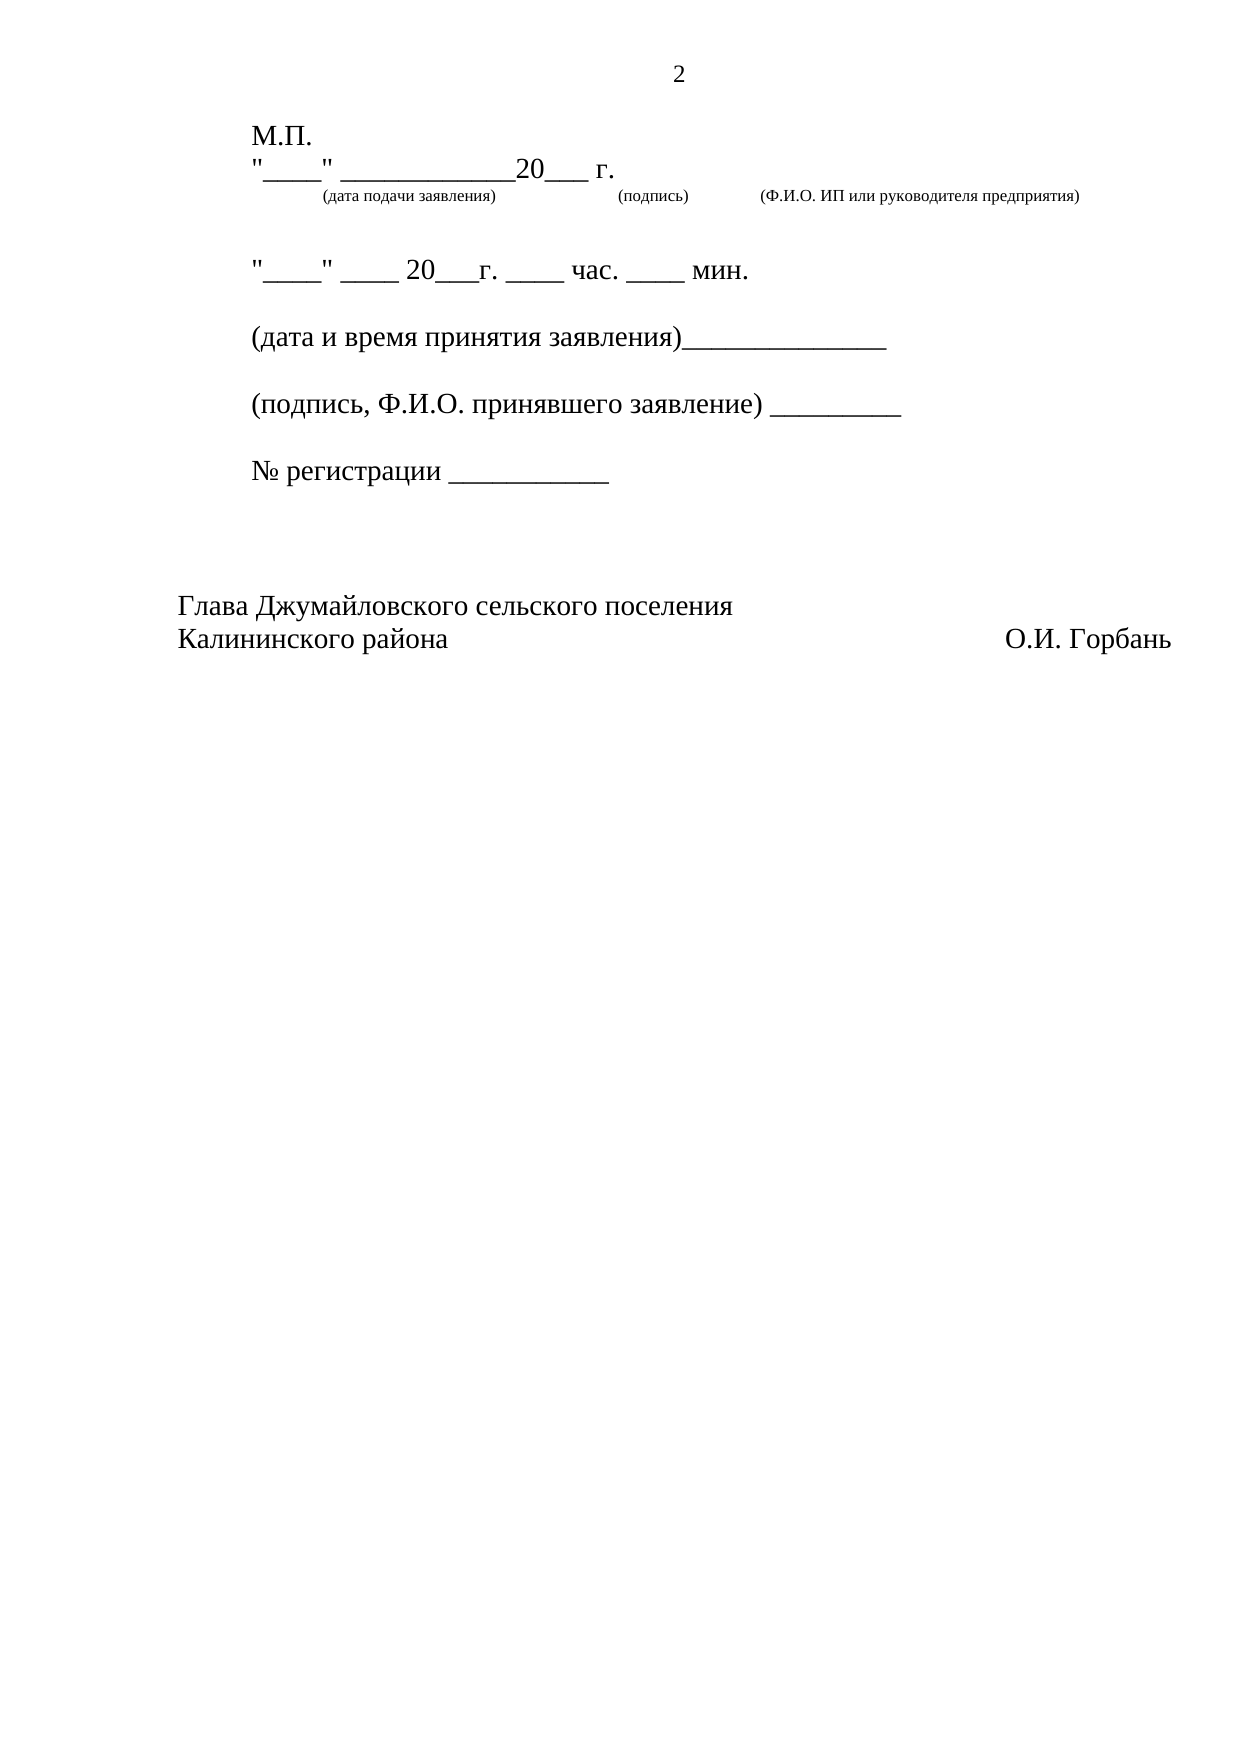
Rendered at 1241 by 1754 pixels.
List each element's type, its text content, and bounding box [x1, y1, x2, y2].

text Глава Джумайловского сельского поселения [177, 588, 1181, 621]
text № регистрации ___________ [177, 453, 1181, 487]
text "____" ____________20___ г. [177, 152, 1181, 185]
text М.П. [177, 118, 1181, 152]
text Калининского района О.И. Горбань [177, 621, 1181, 655]
text "____" ____ 20___г. ____ час. ____ мин. [177, 252, 1181, 286]
text (дата подачи заявления) (подпись) (Ф.И.О. ИП или руководителя предприятия) [177, 185, 1181, 219]
text (подпись, Ф.И.О. принявшего заявление) _________ [177, 386, 1181, 420]
text (дата и время принятия заявления)______________ [177, 319, 1181, 353]
